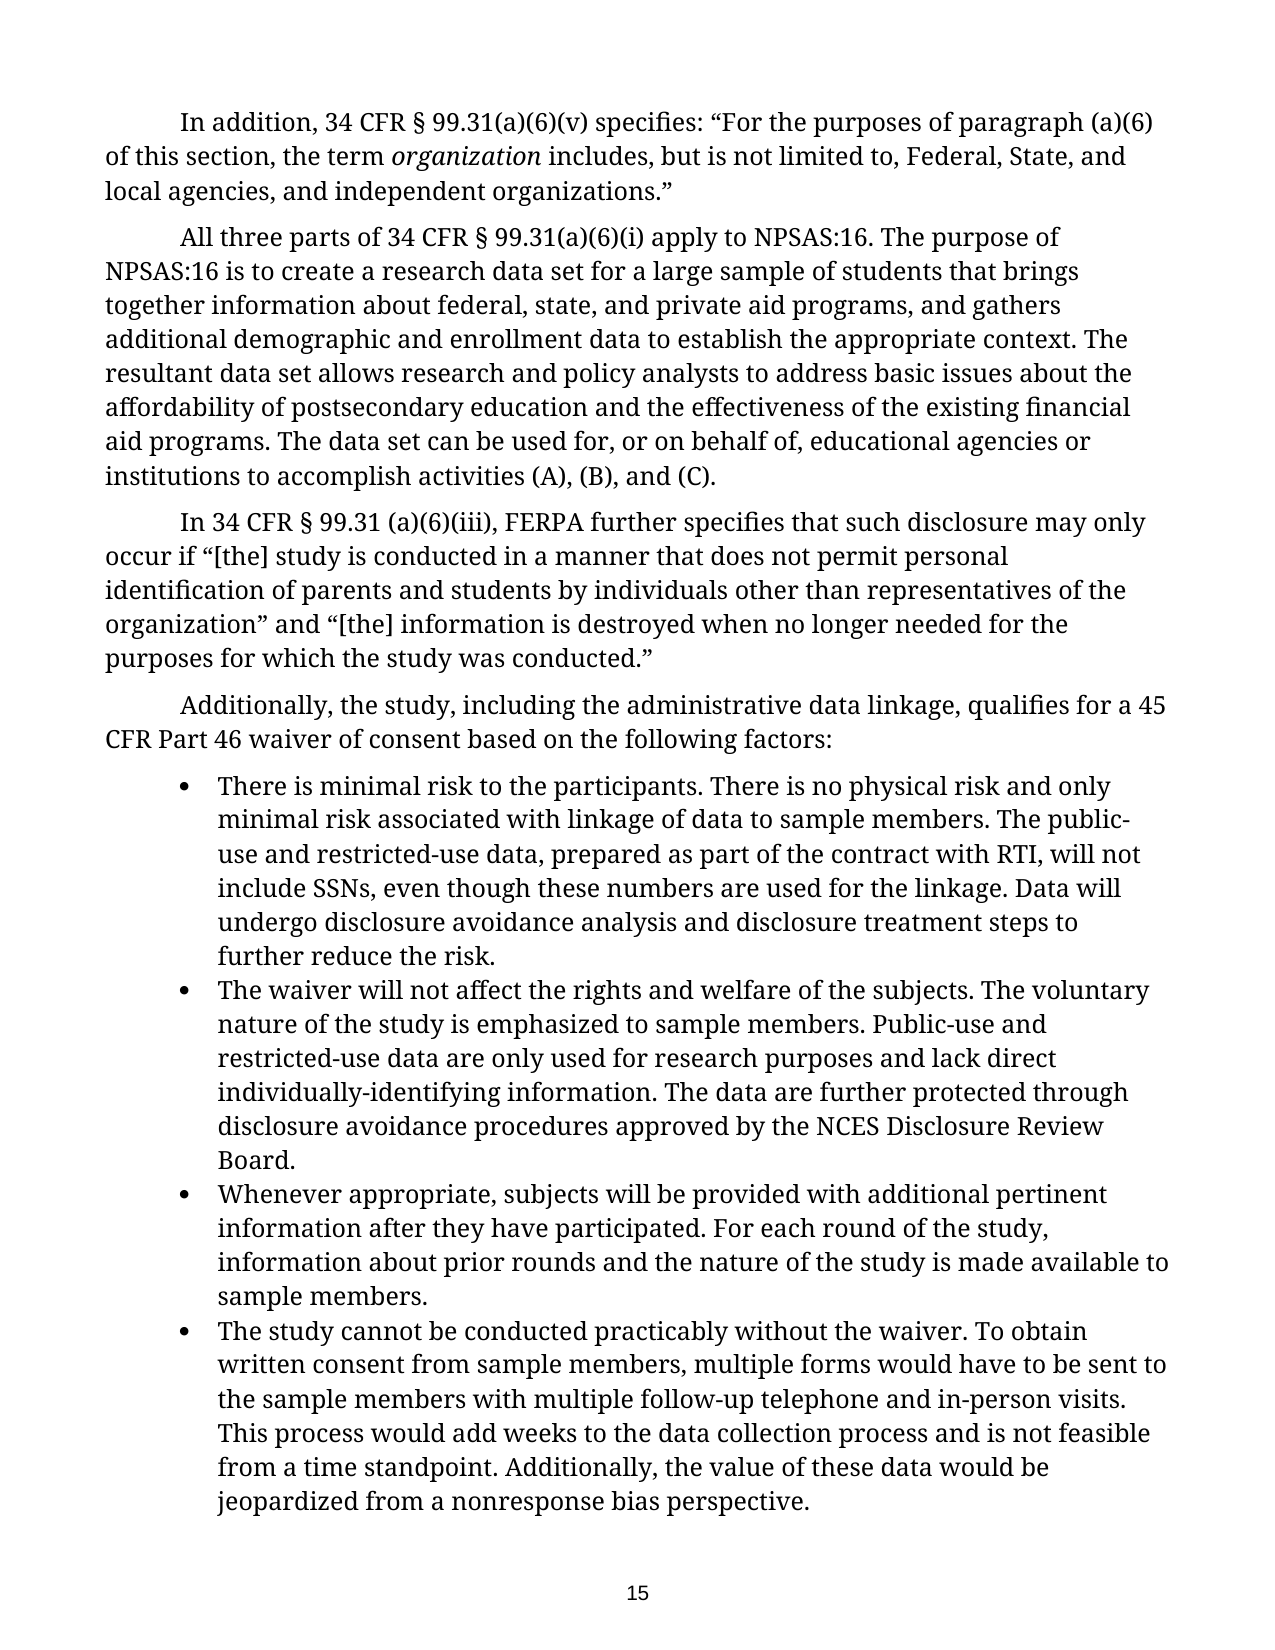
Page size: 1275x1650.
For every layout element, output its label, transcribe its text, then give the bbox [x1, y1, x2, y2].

text There is minimal risk to the participants. There is no physical risk and only minimal risk associated with linkage of data to sample members. The public-use and restricted-use data, prepared as part of the contract with RTI, will not include SSNs, even though these numbers are used for the linkage. Data will undergo disclosure avoidance analysis and disclosure treatment steps to further reduce the risk. [180, 768, 1170, 972]
text The study cannot be conducted practicably without the waiver. To obtain written consent from sample members, multiple forms would have to be sent to the sample members with multiple follow-up telephone and in-person visits. This process would add weeks to the data collection process and is not feasible from a time standpoint. Additionally, the value of these data would be jeopardized from a nonresponse bias perspective. [180, 1313, 1170, 1517]
text Additionally, the study, including the administrative data linkage, qualifies for a 45 CFR Part 46 waiver of consent based on the following factors: [105, 687, 1170, 756]
text In 34 CFR § 99.31 (a)(6)(iii), FERPA further specifies that such disclosure may only occur if “[the] study is conducted in a manner that does not permit personal identification of parents and students by individuals other than representatives of the organization” and “[the] information is destroyed when no longer needed for the purposes for which the study was conducted.” [105, 505, 1170, 675]
text In addition, 34 CFR § 99.31(a)(6)(v) specifies: “For the purposes of paragraph (a)(6) of this section, the term organization includes, but is not limited to, Federal, State, and local agencies, and independent organizations.” [105, 105, 1170, 207]
text The waiver will not affect the rights and welfare of the subjects. The voluntary nature of the study is emphasized to sample members. Public-use and restricted-use data are only used for research purposes and lack direct individually-identifying information. The data are further protected through disclosure avoidance procedures approved by the NCES Disclosure Review Board. [180, 972, 1170, 1177]
text Whenever appropriate, subjects will be provided with additional pertinent information after they have participated. For each round of the study, information about prior rounds and the nature of the study is made available to sample members. [180, 1177, 1170, 1313]
text All three parts of 34 CFR § 99.31(a)(6)(i) apply to NPSAS:16. The purpose of NPSAS:16 is to create a research data set for a large sample of students that brings together information about federal, state, and private aid programs, and gathers additional demographic and enrollment data to establish the appropriate context. The resultant data set allows research and policy analysts to address basic issues about the affordability of postsecondary education and the effectiveness of the existing financial aid programs. The data set can be used for, or on behalf of, educational agencies or institutions to accomplish activities (A), (B), and (C). [105, 220, 1170, 492]
